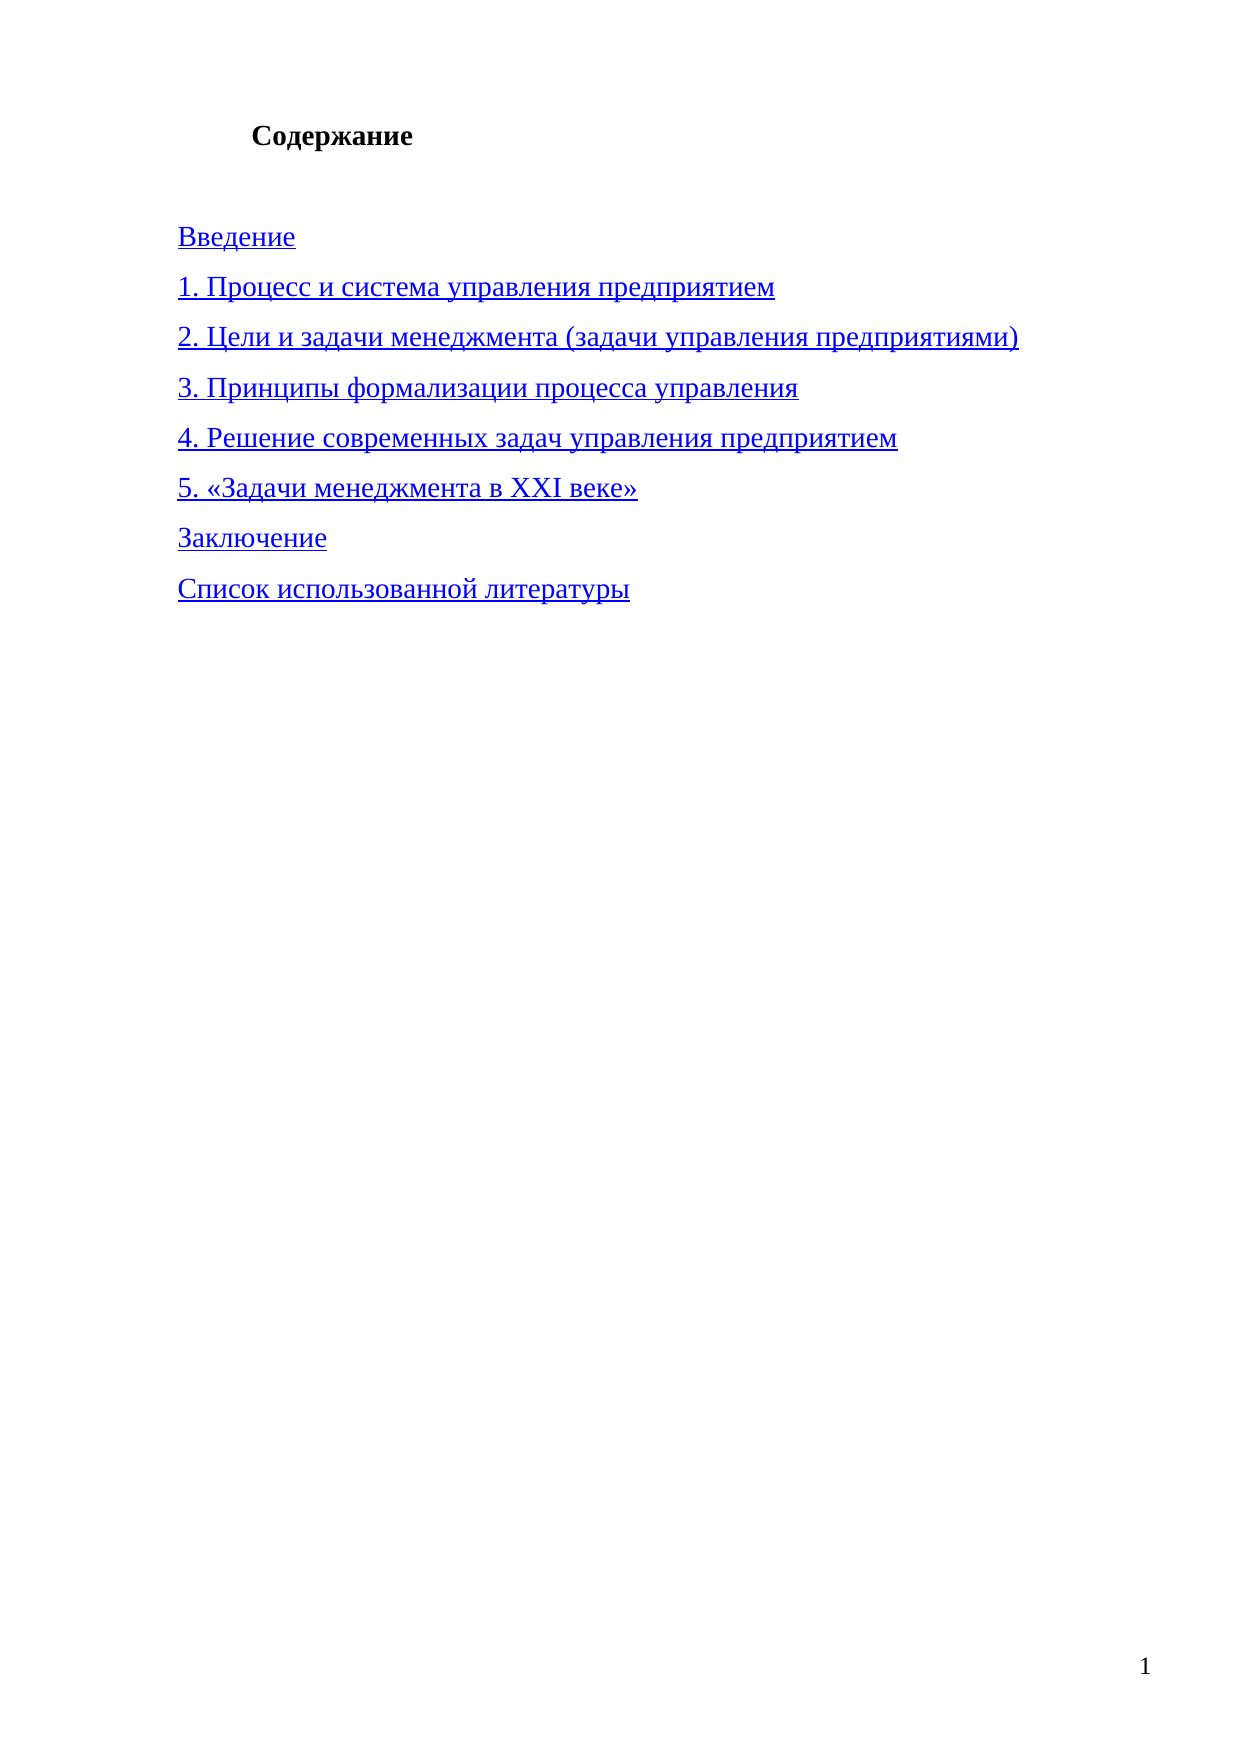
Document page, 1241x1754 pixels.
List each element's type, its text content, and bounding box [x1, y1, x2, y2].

text 4. Решение современных задач управления предприятием [177, 420, 1152, 453]
text 3. Принципы формализации процесса управления [177, 370, 1152, 403]
text Содержание [177, 118, 1152, 152]
text 1. Процесс и система управления предприятием [177, 269, 1152, 303]
text Заключение [177, 521, 1152, 554]
text Введение [177, 219, 1152, 252]
text 5. «Задачи менеджмента в XXI веке» [177, 470, 1152, 504]
text Список использованной литературы [177, 571, 1152, 604]
text 2. Цели и задачи менеджмента (задачи управления предприятиями) [177, 319, 1152, 353]
